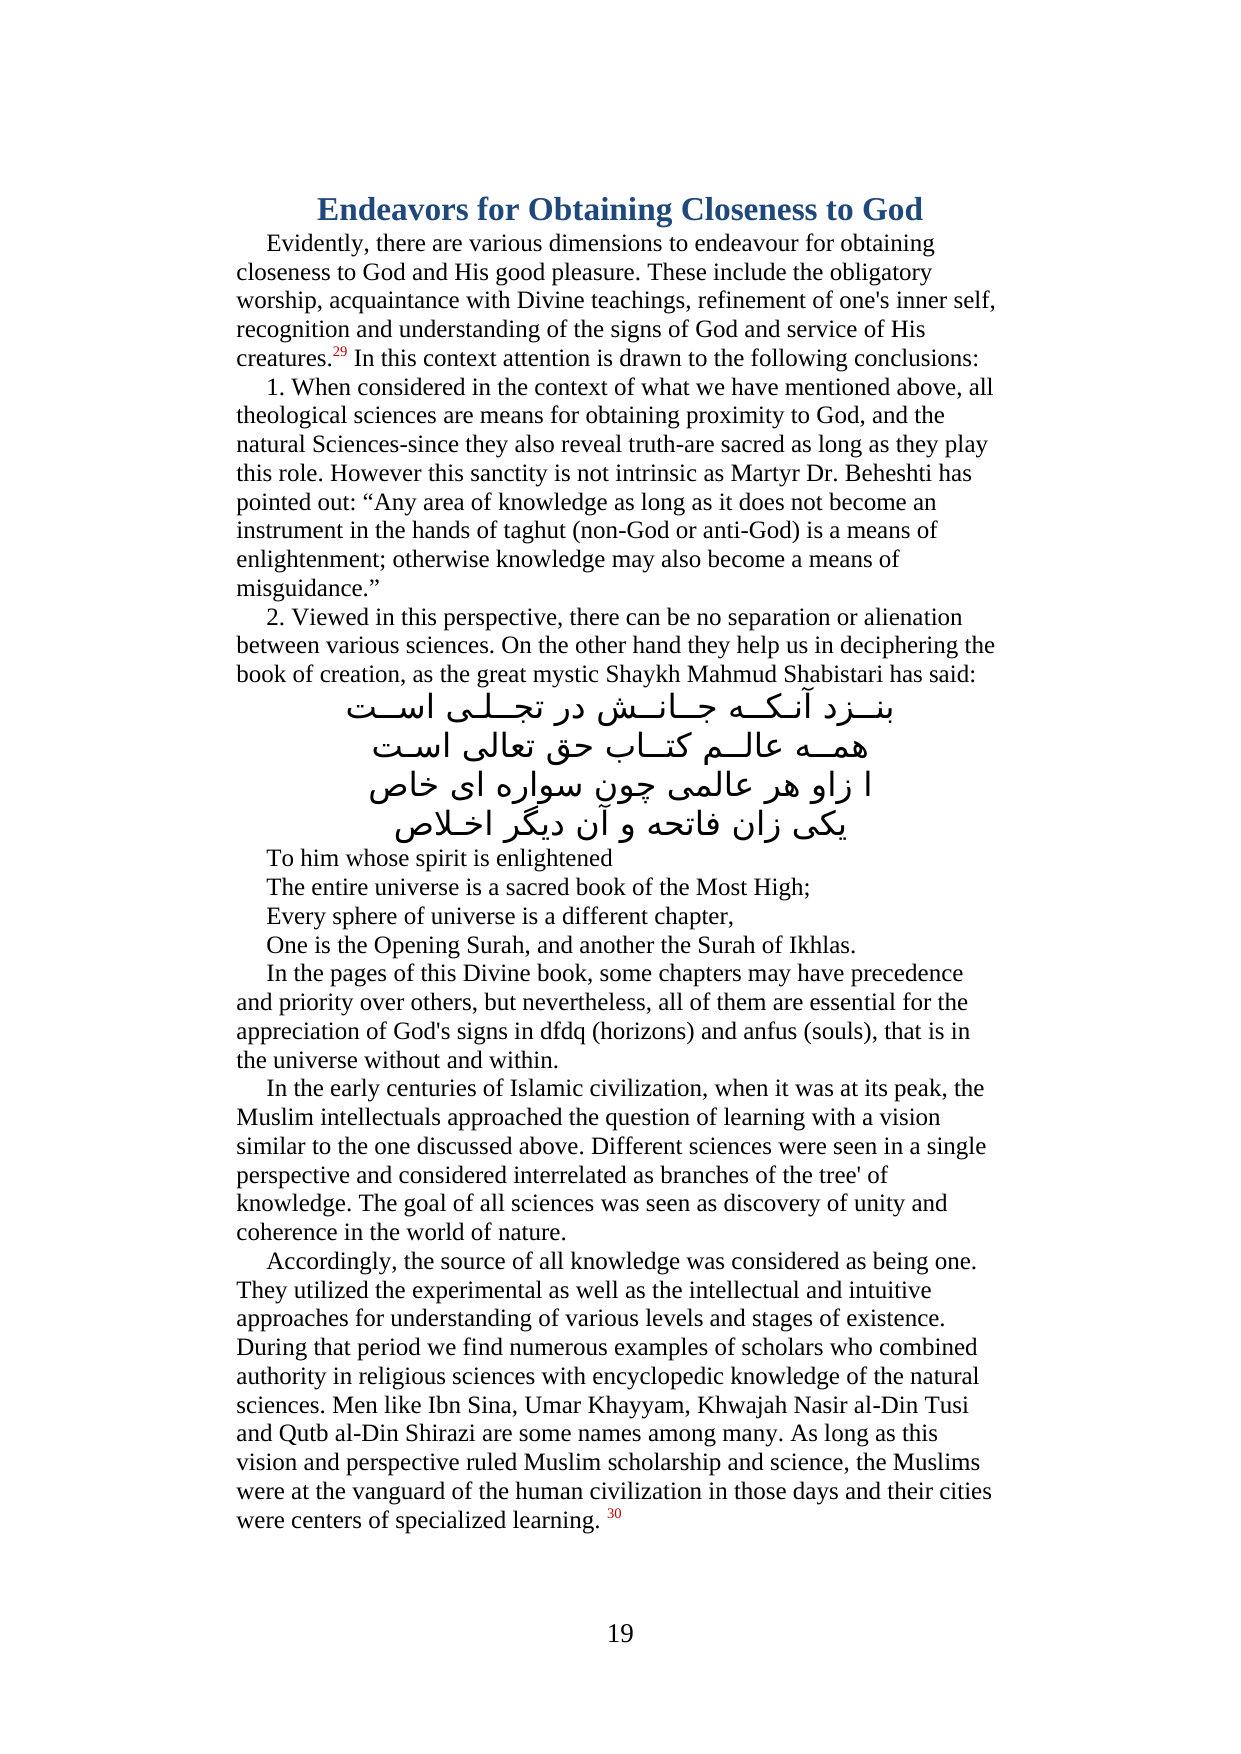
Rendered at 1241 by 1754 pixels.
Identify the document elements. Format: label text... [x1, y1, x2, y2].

text 2. Viewed in this perspective, there can be no separation or aliena­tion between various sciences. On the other hand they help us in deci­phering the book of creation, as the great mystic Shaykh Mahmud Shabistari has said: [236, 602, 1004, 688]
text Evidently, there are various dimensions to endeavour for obtaining closeness to God and His good pleasure. These include the obligatory worship, acquaintance with Divine teachings, refinement of one's inner self, recognition and understanding of the signs of God and service of His creatures.29 In this context attention is drawn to the following con­clusions: [236, 228, 1004, 372]
text 1. When considered in the context of what we have mentioned above, all theological sciences are means for obtaining proximity to God, and the natural Sciences‑since they also reveal truth‑are sacred as long as they play this role. However this sanctity is not intrinsic as Martyr Dr. Beheshti has pointed out: “Any area of knowledge as long as it does not become an instrument in the hands of taghut (non‑God or anti‑God) is a means of enlightenment; otherwise knowledge may also become a means of misguidance.” [236, 372, 1004, 602]
text In the early centuries of Islamic civilization, when it was at its peak, the Muslim intellectuals approached the question of learning with a vision similar to the one discussed above. Different sciences were seen in a single perspective and considered interrelated as branches of the tree' of knowledge. The goal of all sciences was seen as discovery of unity and coherence in the world of nature. [236, 1073, 1004, 1246]
text The entire universe is a sacred book of the Most High; [236, 872, 1004, 901]
text One is the Opening Surah, and another the Surah of Ikhlas. [236, 930, 1004, 958]
text همــه عالــم كتــاب حق تعالى اسـت [236, 727, 1004, 766]
text In the pages of this Divine book, some chapters may have prece­dence and priority over others, but nevertheless, all of them are essen­tial for the appreciation of God's signs in dfdq (horizons) and anfus (souls), that is in the universe without and within. [236, 958, 1004, 1073]
text were at the vanguard of the human civilization in those days and their cities were centers of specialized learning. 30 [236, 1476, 1004, 1533]
text Accordingly, the source of all knowledge was considered as being one. They utilized the experi­mental as well as the intellectual and intuitive approaches for under­standing of various levels and stages of existence. During that period we find numerous examples of scholars who combined authority in religious sciences with encyclopedic knowledge of the natural sciences. Men like Ibn Sina, Umar Khayyam, Khwajah Nasir al‑Din Tusi and Qutb al‑Din Shirazi are some names among many. As long as this vision and perspective ruled Muslim scholarship and science, the Muslims [236, 1246, 1004, 1476]
text بنــزد آنـكــه جــانــش در تجــلـى اســت [236, 688, 1004, 727]
text يكى زان فاتحه و آن ديگر اخـلاص [236, 804, 1004, 843]
text To him whose spirit is enlightened [236, 843, 1004, 872]
subtitle Endeavors for Obtaining Closeness to God [236, 190, 1004, 228]
text Every sphere of universe is a different chapter, [236, 901, 1004, 930]
text ا زاو هر عالمى چون سواره اى خاص [236, 766, 1004, 804]
